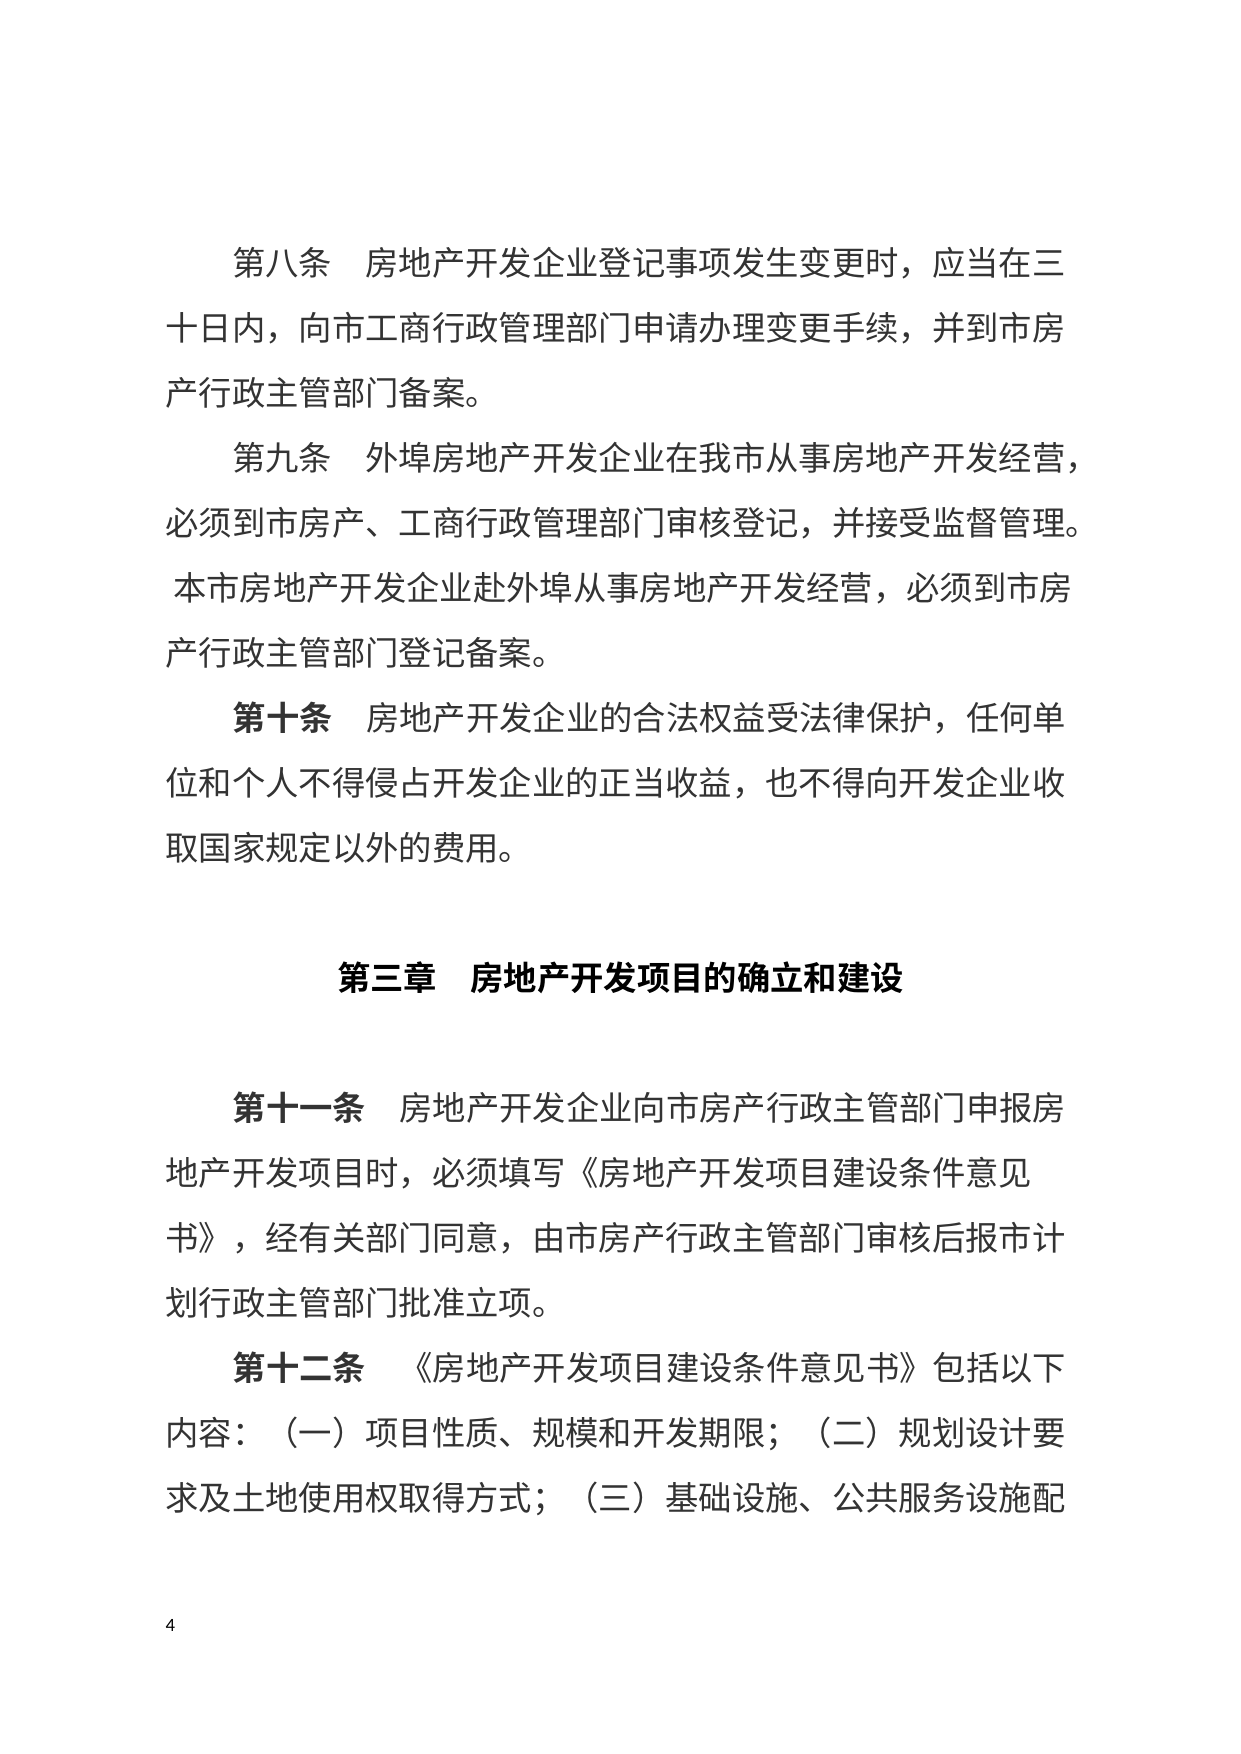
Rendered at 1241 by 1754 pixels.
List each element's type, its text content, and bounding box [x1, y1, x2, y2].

text 第八条 房地产开发企业登记事项发生变更时，应当在三十日内，向市工商行政管理部门申请办理变更手续，并到市房产行政主管部门备案。 [165, 228, 1075, 423]
text 第九条 外埠房地产开发企业在我市从事房地产开发经营，必须到市房产、工商行政管理部门审核登记，并接受监督管理。 本市房地产开发企业赴外埠从事房地产开发经营，必须到市房产行政主管部门登记备案。 [165, 423, 1075, 497]
text 第三章 房地产开发项目的确立和建设 [165, 943, 1075, 1008]
text 第九条 外埠房地产开发企业在我市从事房地产开发经营，必须到市房产、工商行政管理部门审核登记，并接受监督管理。 本市房地产开发企业赴外埠从事房地产开发经营，必须到市房产行政主管部门登记备案。 [165, 545, 1075, 683]
text 第十条 房地产开发企业的合法权益受法律保护，任何单位和个人不得侵占开发企业的正当收益，也不得向开发企业收取国家规定以外的费用。 [165, 683, 1075, 878]
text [165, 1333, 1075, 1528]
text 第十一条 房地产开发企业向市房产行政主管部门申报房地产开发项目时，必须填写《房地产开发项目建设条件意见书》，经有关部门同意，由市房产行政主管部门审核后报市计划行政主管部门批准立项。 [165, 1073, 1075, 1333]
